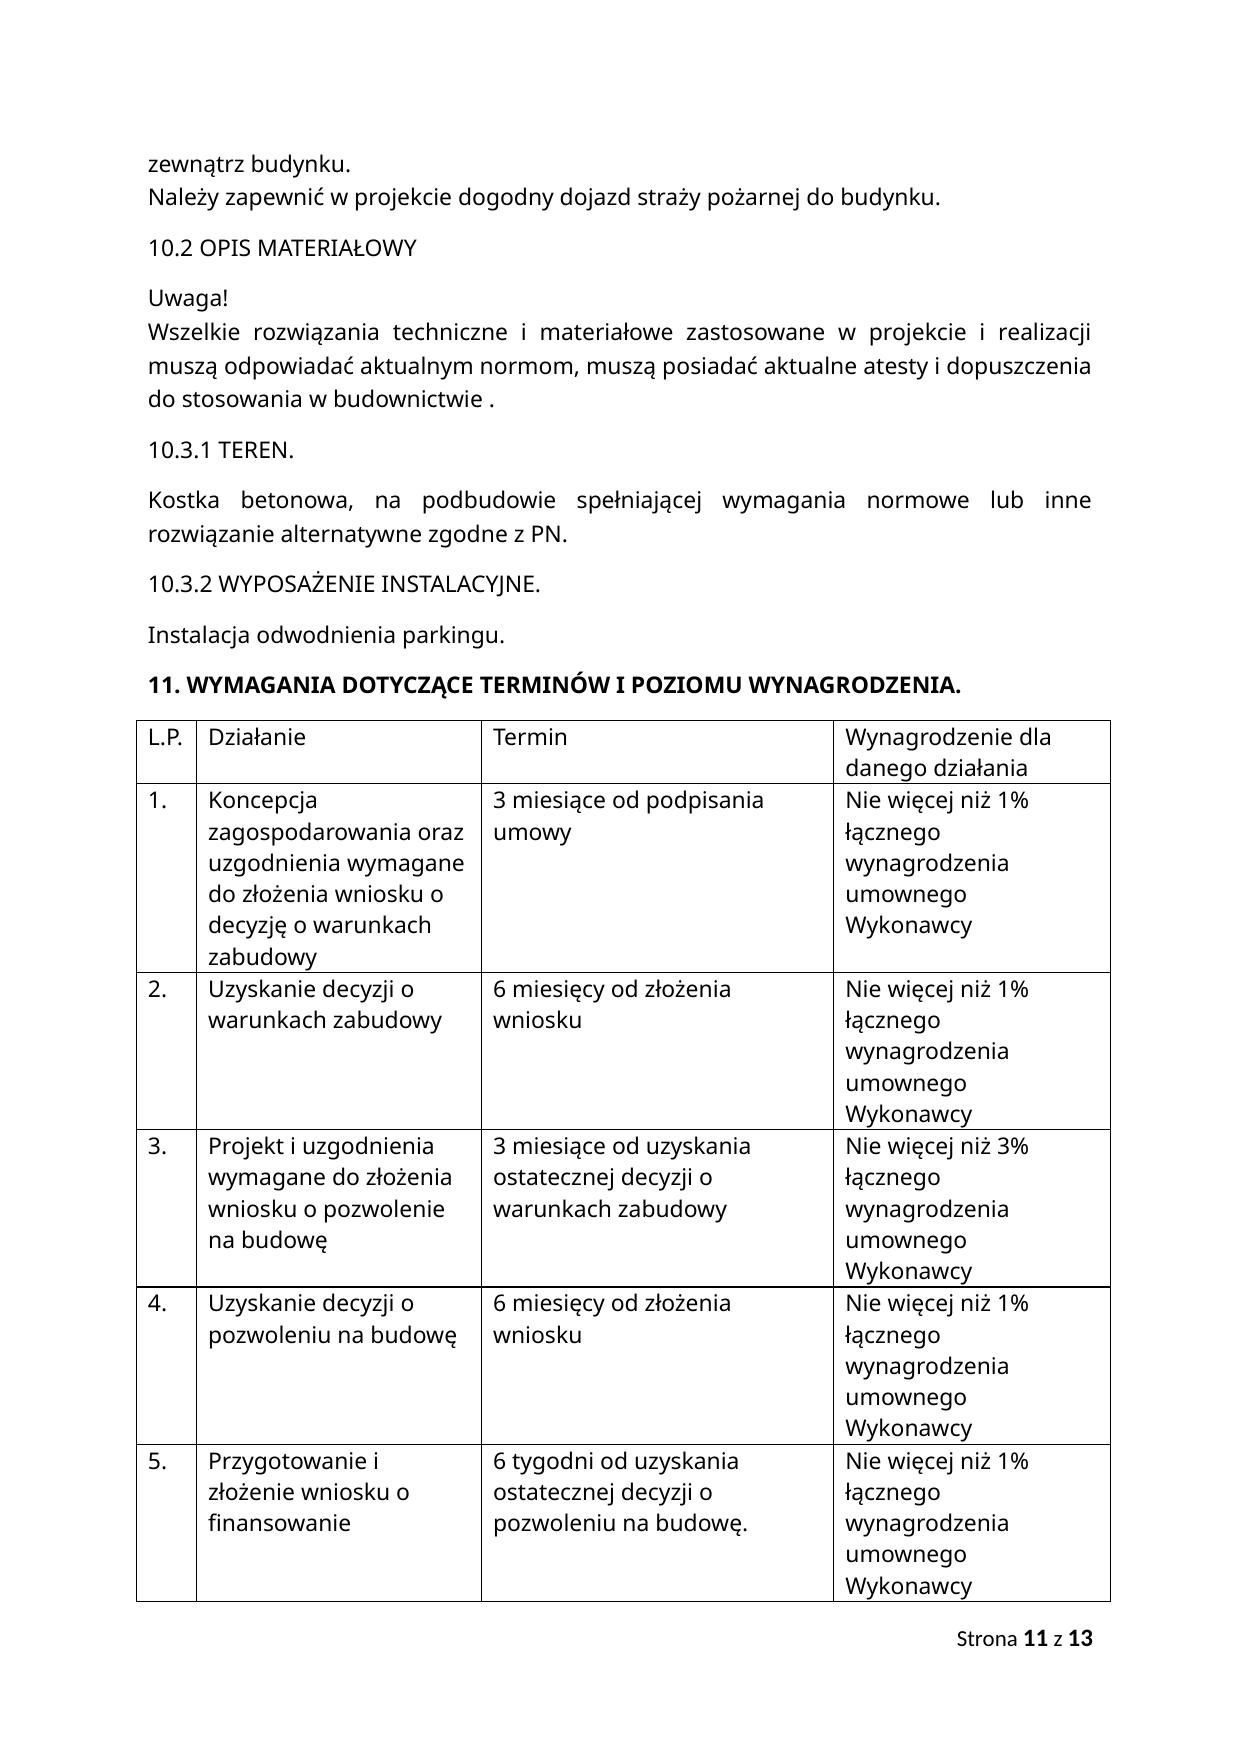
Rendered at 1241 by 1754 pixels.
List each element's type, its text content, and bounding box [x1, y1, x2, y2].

table_cell 5. [137, 1445, 196, 1601]
text 10.3.2 WYPOSAŻENIE INSTALACYJNE. [148, 568, 1093, 600]
table_cell 6 tygodni od uzyskania ostatecznej decyzji o pozwoleniu na budowę. [482, 1445, 833, 1601]
table_header L.P. [137, 721, 196, 783]
text 11. WYMAGANIA DOTYCZĄCE TERMINÓW I POZIOMU WYNAGRODZENIA. [148, 669, 1093, 701]
table_cell Nie więcej niż 1% łącznego wynagrodzenia umownego Wykonawcy [834, 1288, 1110, 1444]
table_cell Przygotowanie i złożenie wniosku o finansowanie [197, 1445, 481, 1601]
table_header Termin [482, 721, 833, 783]
table_cell 2. [137, 973, 196, 1129]
table_cell Projekt i uzgodnienia wymagane do złożenia wniosku o pozwolenie na budowę [197, 1130, 481, 1286]
table_cell 1. [137, 784, 196, 972]
table_cell Nie więcej niż 1% łącznego wynagrodzenia umownego Wykonawcy [834, 973, 1110, 1129]
table_header Działanie [197, 721, 481, 783]
text 10.3.1 TEREN. [148, 434, 1093, 465]
text Uwaga! Wszelkie rozwiązania techniczne i materiałowe zastosowane w projekcie i realizacji muszą odpowiadać aktualnym normom, muszą posiadać aktualne atesty i dopuszczenia do stosowania w budownictwie . [148, 282, 1093, 415]
text 10.2 OPIS MATERIAŁOWY [148, 232, 1093, 263]
table_cell Uzyskanie decyzji o pozwoleniu na budowę [197, 1288, 481, 1444]
table_cell 6 miesięcy od złożenia wniosku [482, 1288, 833, 1444]
table_cell Nie więcej niż 3% łącznego wynagrodzenia umownego Wykonawcy [834, 1130, 1110, 1286]
text Kostka betonowa, na podbudowie spełniającej wymagania normowe lub inne rozwiązanie alternatywne zgodne z PN. [148, 484, 1093, 549]
table_header Wynagrodzenie dla danego działania [834, 721, 1110, 783]
table_cell 4. [137, 1288, 196, 1444]
table_cell Uzyskanie decyzji o warunkach zabudowy [197, 973, 481, 1129]
table_cell 3 miesiące od uzyskania ostatecznej decyzji o warunkach zabudowy [482, 1130, 833, 1286]
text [148, 148, 1093, 213]
table_cell Koncepcja zagospodarowania oraz uzgodnienia wymagane do złożenia wniosku o decyzję o warunkach zabudowy [197, 784, 481, 972]
table_cell 3. [137, 1130, 196, 1286]
text Instalacja odwodnienia parkingu. [148, 619, 1093, 650]
table_cell Nie więcej niż 1% łącznego wynagrodzenia umownego Wykonawcy [834, 784, 1110, 972]
table_cell 3 miesiące od podpisania umowy [482, 784, 833, 972]
table_cell Nie więcej niż 1% łącznego wynagrodzenia umownego Wykonawcy [834, 1445, 1110, 1601]
table_cell 6 miesięcy od złożenia wniosku [482, 973, 833, 1129]
